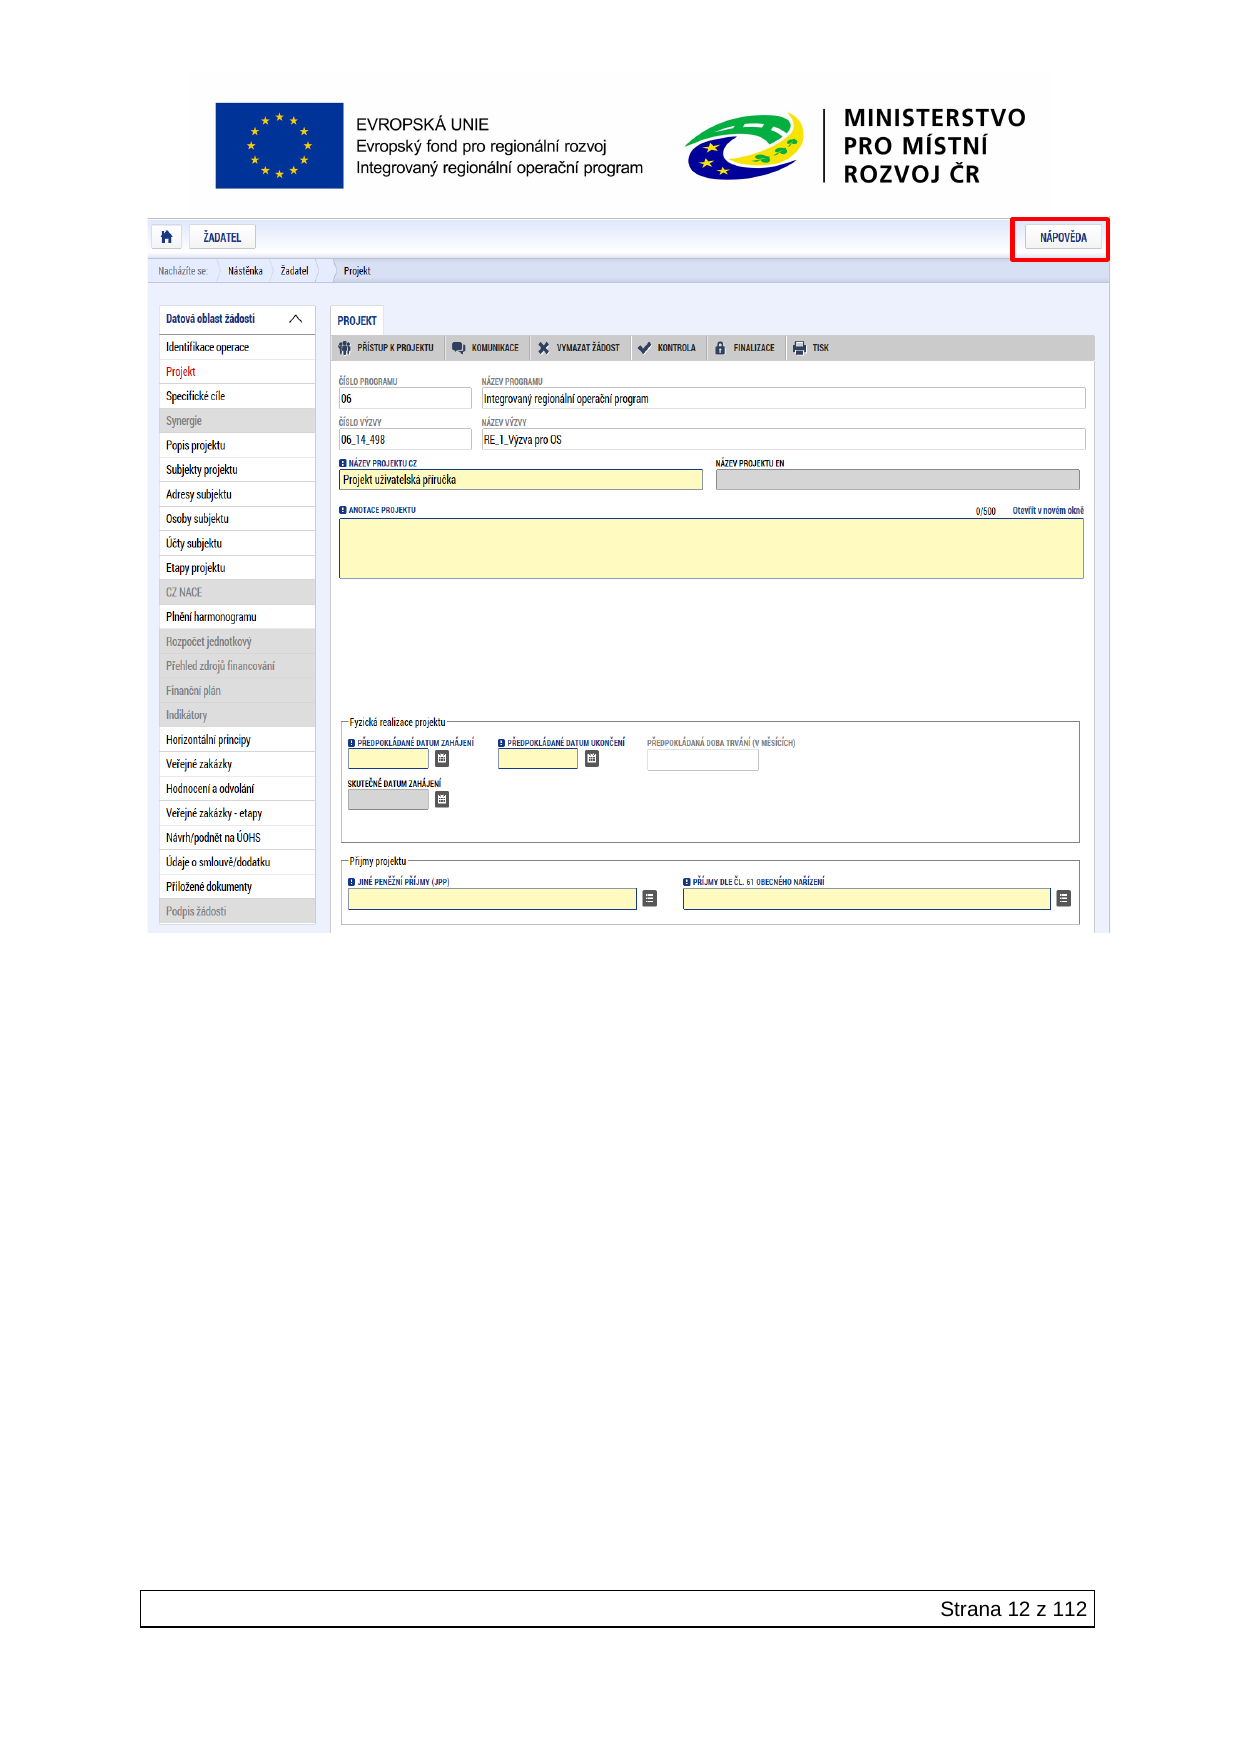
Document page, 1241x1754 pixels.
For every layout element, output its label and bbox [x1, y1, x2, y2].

picture [1015, 221, 1106, 258]
picture [147, 73, 1110, 933]
